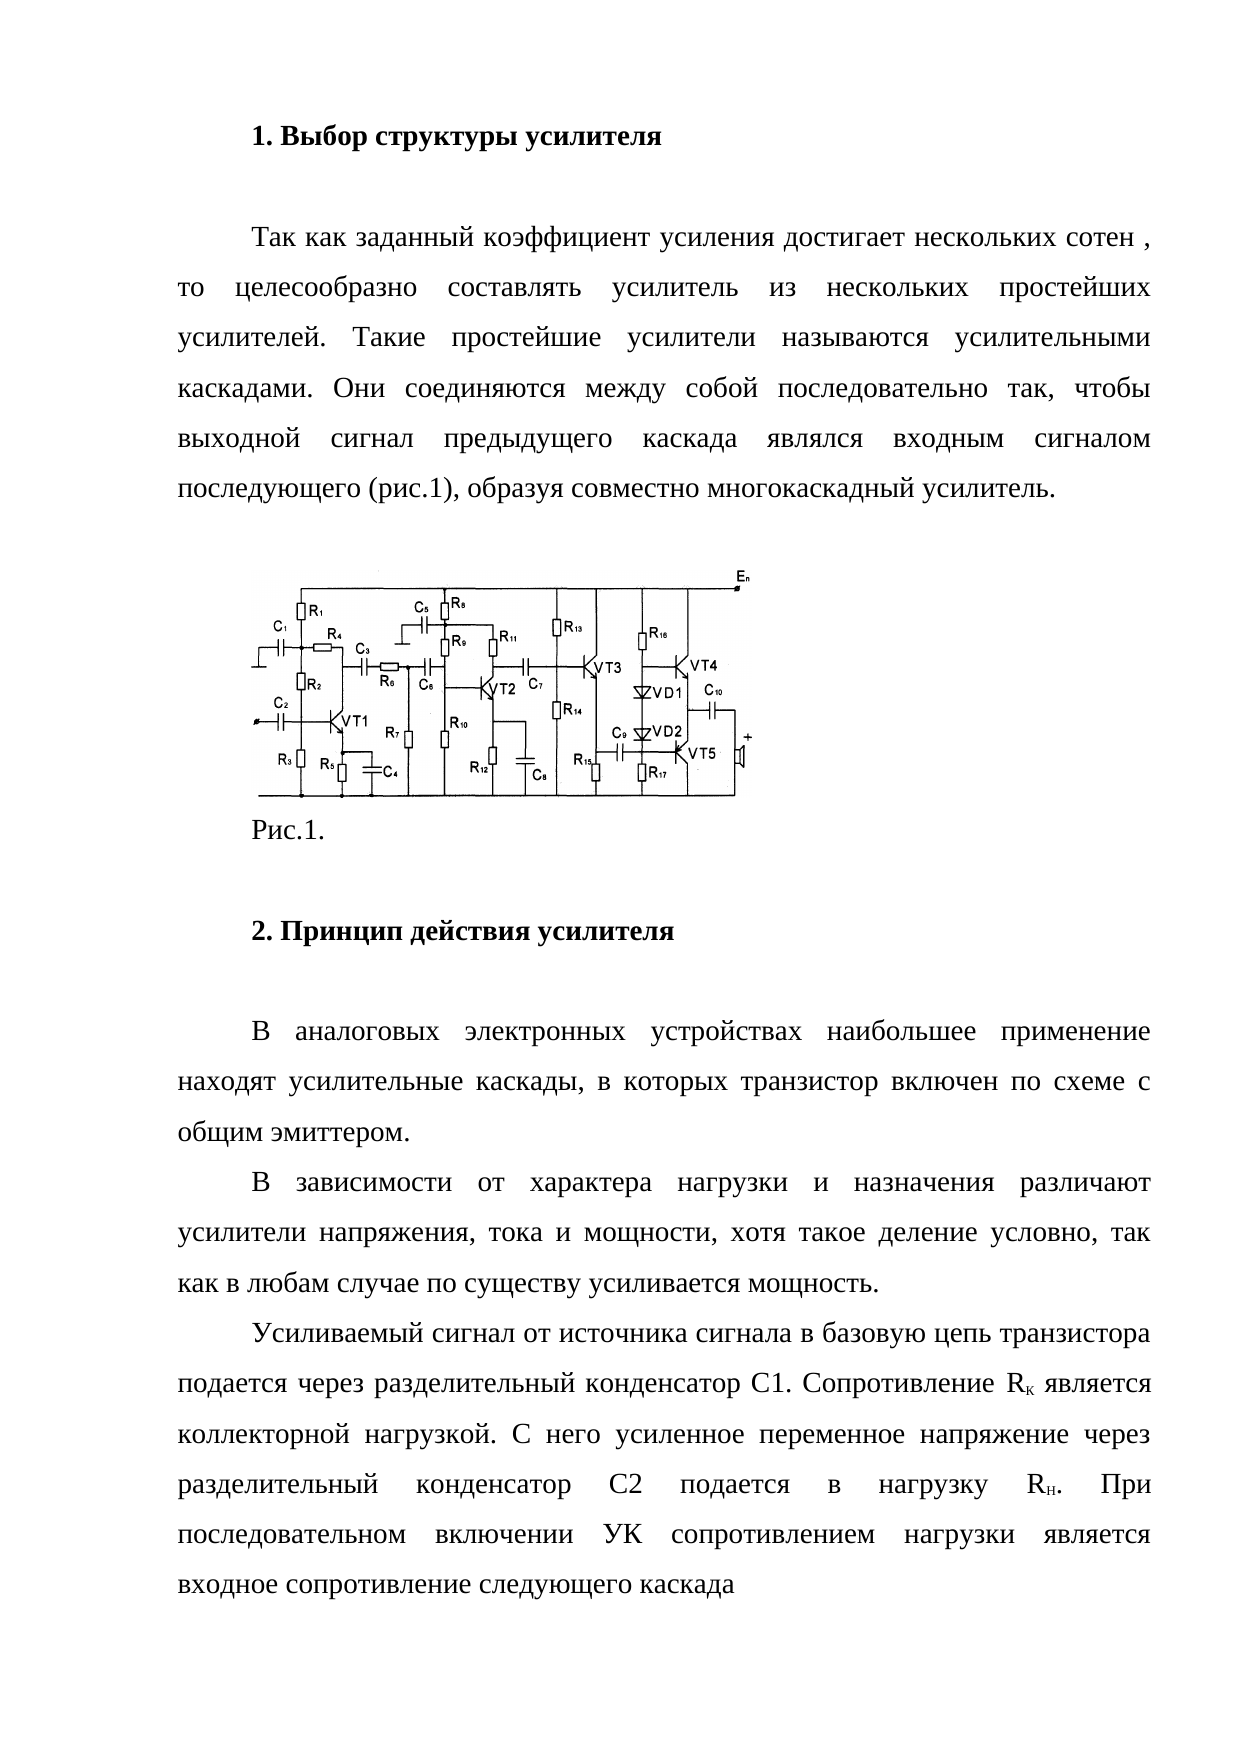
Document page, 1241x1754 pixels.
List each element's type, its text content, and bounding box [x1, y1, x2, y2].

text В аналоговых электронных устройствах наибольшее применение находят усилительные каскады, в которых транзистор включен по схеме с общим эмиттером. [177, 1013, 1152, 1147]
text Так как заданный коэффициент усиления достигает нескольких сотен , то целесообразно составлять усилитель из нескольких простейших усилителей. Такие простейшие усилители называются усилительными каскадами. Они соединяются между собой последовательно так, чтобы выходной сигнал предыдущего каскада являлся входным сигналом последующего (рис.1), образуя совместно многокаскадный усилитель. [177, 219, 1152, 504]
text 2. Принцип действия усилителя [177, 913, 1152, 946]
text В зависимости от характера нагрузки и назначения различают усилители напряжения, тока и мощности, хотя такое деление условно, так как в любам случае по существу усиливается мощность. [177, 1164, 1152, 1298]
text Рис.1. [177, 812, 1152, 846]
text Усиливаемый сигнал от источника сигнала в базовую цепь транзистора подается через разделительный конденсатор С1. Сопротивление Rк является коллекторной нагрузкой. С него усиленное переменное напряжение через разделительный конденсатор С2 подается в нагрузку Rh. При последовательном включении УК сопротивлением нагрузки является входное сопротивление следующего каскада [177, 1315, 1152, 1600]
picture [251, 570, 752, 798]
text 1. Выбор структуры усилителя [177, 118, 1152, 152]
